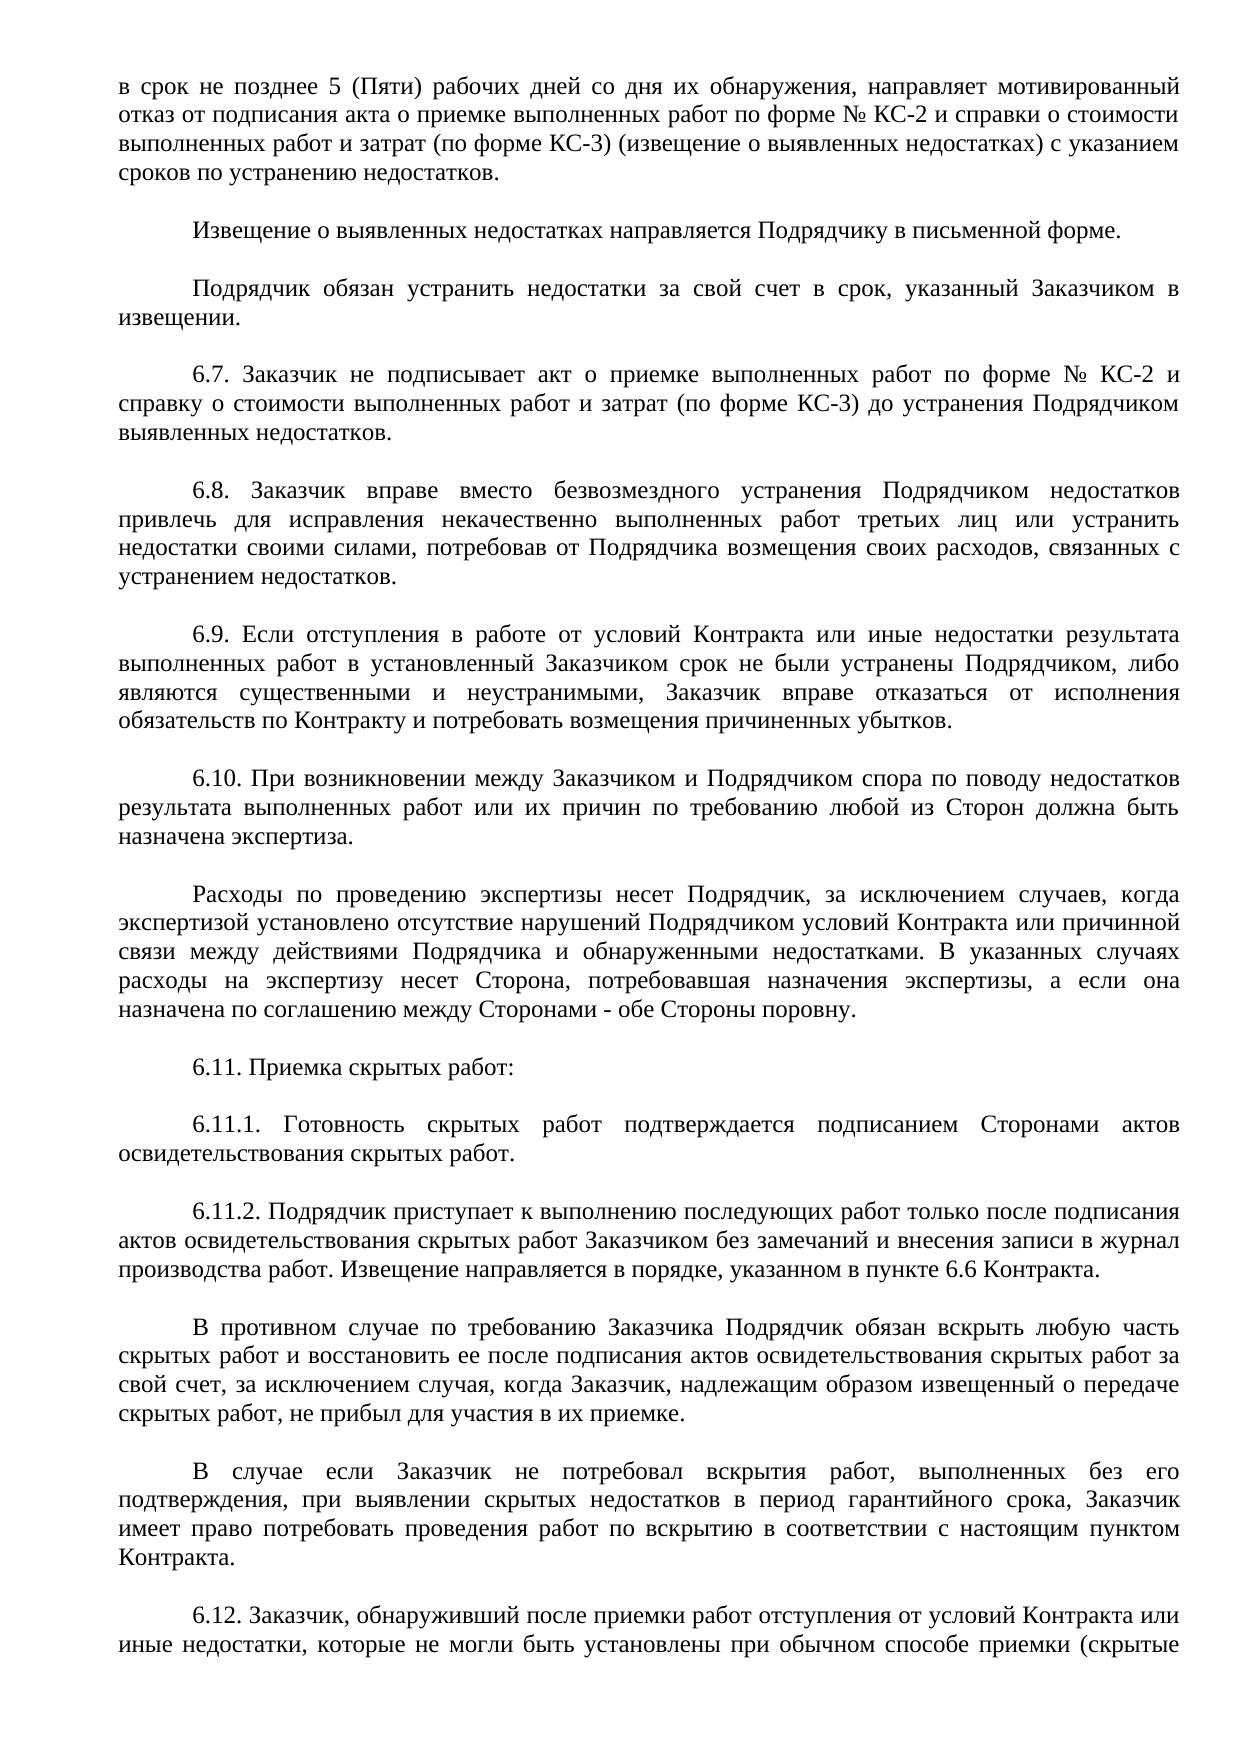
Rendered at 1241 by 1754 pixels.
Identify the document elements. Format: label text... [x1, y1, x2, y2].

text 6.11. Приемка скрытых работ: [118, 1052, 1181, 1080]
text Подрядчик обязан устранить недостатки за свой счет в срок, указанный Заказчиком в извещении. [118, 273, 1181, 330]
text 6.9. Если отступления в работе от условий Контракта или иные недостатки результата выполненных работ в установленный Заказчиком срок не были устранены Подрядчиком, либо являются существенными и неустранимыми, Заказчик вправе отказаться от исполнения обязательств по Контракту и потребовать возмещения причиненных убытков. [118, 619, 1181, 734]
text В случае если Заказчик не потребовал вскрытия работ, выполненных без его подтверждения, при выявлении скрытых недостатков в период гарантийного срока, Заказчик имеет право потребовать проведения работ по вскрытию в соответствии с настоящим пунктом Контракта. [118, 1456, 1181, 1571]
text В противном случае по требованию Заказчика Подрядчик обязан вскрыть любую часть скрытых работ и восстановить ее после подписания актов освидетельствования скрытых работ за свой счет, за исключением случая, когда Заказчик, надлежащим образом извещенный о передаче скрытых работ, не прибыл для участия в их приемке. [118, 1312, 1181, 1427]
text 6.11.2. Подрядчик приступает к выполнению последующих работ только после подписания актов освидетельствования скрытых работ Заказчиком без замечаний и внесения записи в журнал производства работ. Извещение направляется в порядке, указанном в пункте 6.6 Контракта. [118, 1196, 1181, 1282]
text Извещение о выявленных недостатках направляется Подрядчику в письменной форме. [118, 215, 1181, 244]
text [118, 71, 1181, 186]
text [118, 1600, 1181, 1657]
text 6.7. Заказчик не подписывает акт о приемке выполненных работ по форме № КС-2 и справку о стоимости выполненных работ и затрат (по форме КС-3) до устранения Подрядчиком выявленных недостатков. [118, 359, 1181, 446]
text 6.8. Заказчик вправе вместо безвозмездного устранения Подрядчиком недостатков привлечь для исправления некачественно выполненных работ третьих лиц или устранить недостатки своими силами, потребовав от Подрядчика возмещения своих расходов, связанных с устранением недостатков. [118, 475, 1181, 590]
text Расходы по проведению экспертизы несет Подрядчик, за исключением случаев, когда экспертизой установлено отсутствие нарушений Подрядчиком условий Контракта или причинной связи между действиями Подрядчика и обнаруженными недостатками. В указанных случаях расходы на экспертизу несет Сторона, потребовавшая назначения экспертизы, а если она назначена по соглашению между Сторонами - обе Стороны поровну. [118, 879, 1181, 1022]
text 6.10. При возникновении между Заказчиком и Подрядчиком спора по поводу недостатков результата выполненных работ или их причин по требованию любой из Сторон должна быть назначена экспертиза. [118, 763, 1181, 849]
text 6.11.1. Готовность скрытых работ подтверждается подписанием Сторонами актов освидетельствования скрытых работ. [118, 1109, 1181, 1167]
